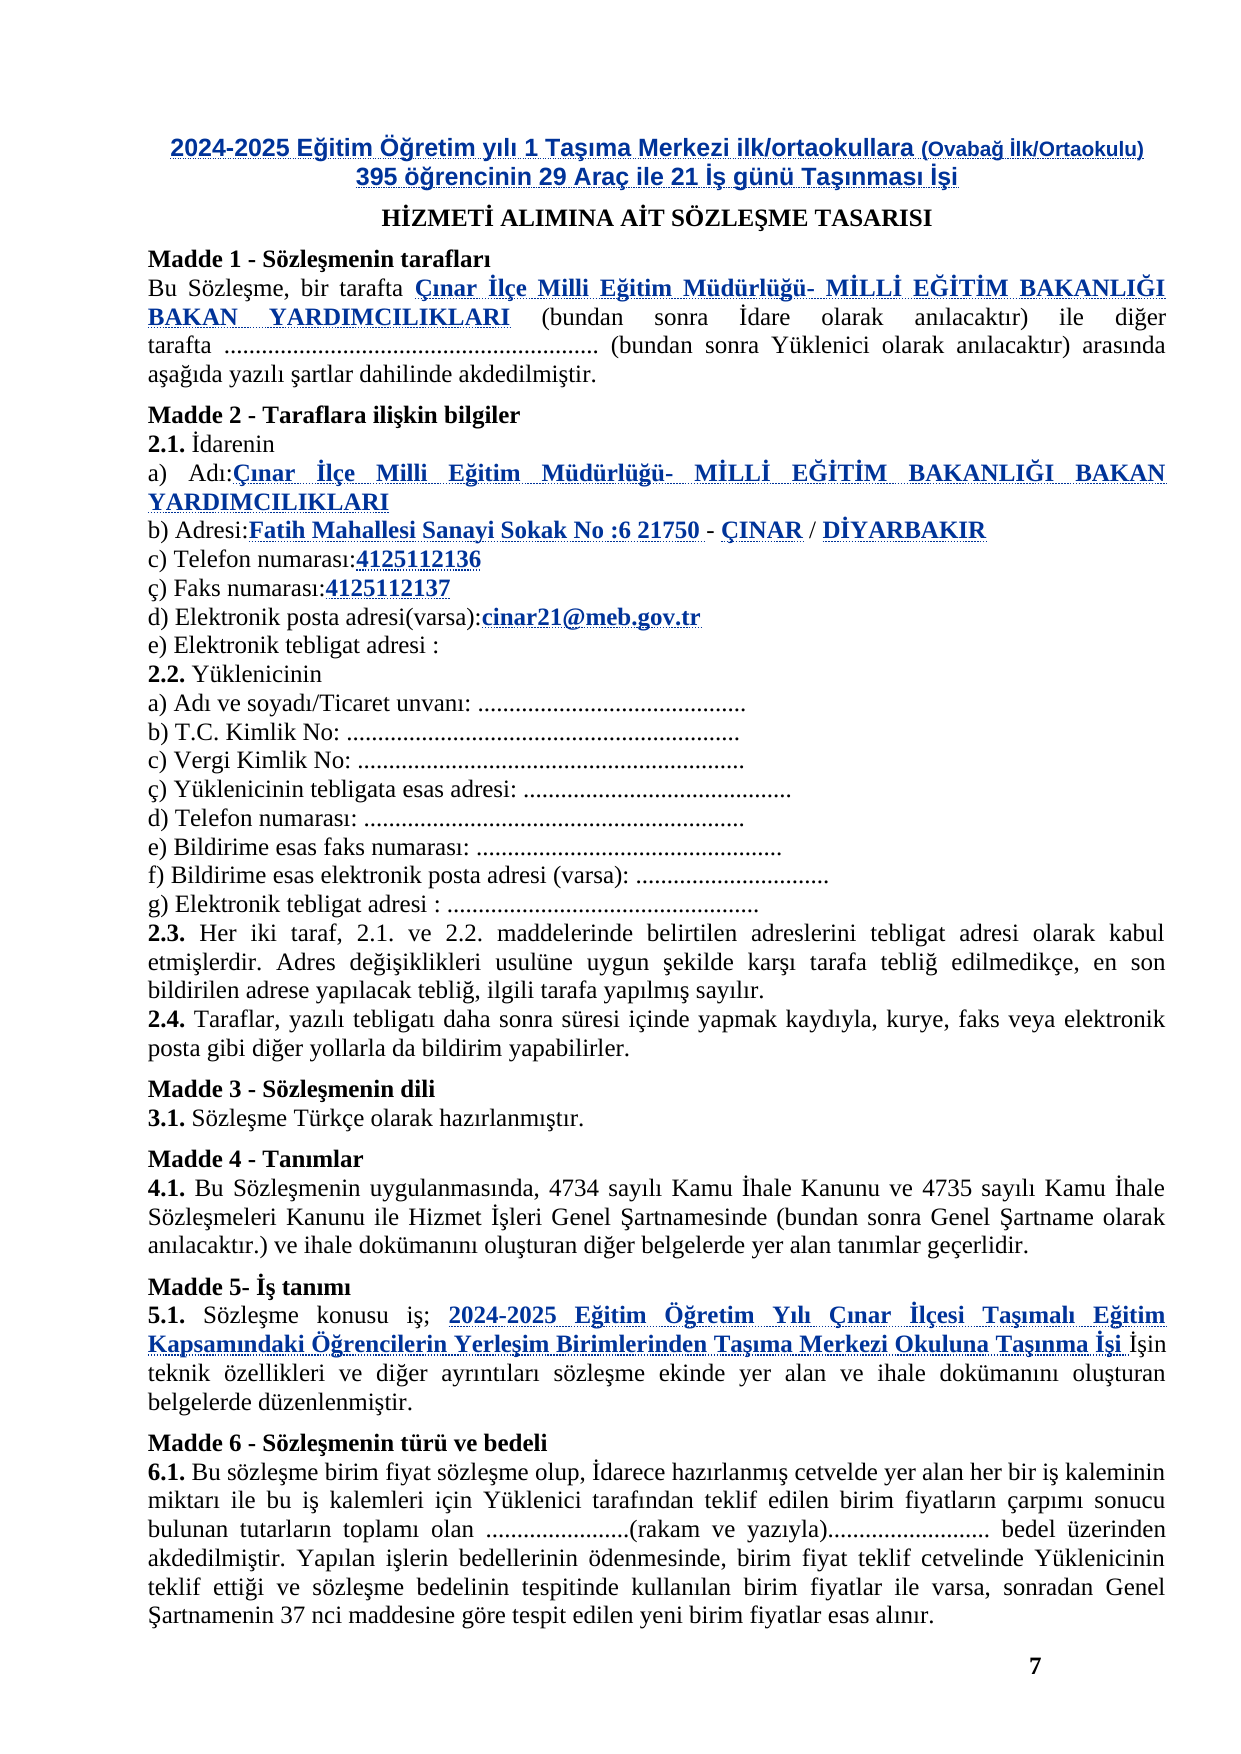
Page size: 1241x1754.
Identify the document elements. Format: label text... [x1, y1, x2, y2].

text a) Adı ve soyadı/Ticaret unvanı: ........................................... [148, 688, 1166, 717]
text 6.1. Bu sözleşme birim fiyat sözleşme olup, İdarece hazırlanmış cetvelde yer alan her bir iş kaleminin miktarı ile bu iş kalemleri için Yüklenici tarafından teklif edilen birim fiyatların çarpımı sonucu bulunan tutarların toplamı olan .......................(rakam ve yazıyla).......................... bedel üzerinden akdedilmiştir. Yapılan işlerin bedellerinin ödenmesinde, birim fiyat teklif cetvelinde Yüklenicinin teklif ettiği ve sözleşme bedelinin tespitinde kullanılan birim fiyatlar ile varsa, sonradan Genel Şartnamenin 37 nci maddesine göre tespit edilen yeni birim fiyatlar esas alınır. [148, 1457, 1166, 1629]
text c) Vergi Kimlik No: .............................................................. [148, 746, 1166, 774]
text 2.1. İdarenin [148, 429, 1166, 458]
text d) Telefon numarası: ............................................................. [148, 803, 1166, 832]
text HİZMETİ ALIMINA AİT SÖZLEŞME TASARISI [148, 203, 1166, 232]
text Madde 1 - Sözleşmenin tarafları [148, 244, 1166, 273]
text Madde 6 - Sözleşmenin türü ve bedeli [148, 1428, 1166, 1457]
text f) Bildirime esas elektronik posta adresi (varsa): ............................... [148, 861, 1166, 889]
text 2.3. Her iki taraf, 2.1. ve 2.2. maddelerinde belirtilen adreslerini tebligat adresi olarak kabul etmişlerdir. Adres değişiklikleri usulüne uygun şekilde karşı tarafa tebliğ edilmedikçe, en son bildirilen adrese yapılacak tebliğ, ilgili tarafa yapılmış sayılır. [148, 918, 1166, 1004]
text Madde 2 - Taraflara ilişkin bilgiler [148, 401, 1166, 429]
text 2.4. Taraflar, yazılı tebligatı daha sonra süresi içinde yapmak kaydıyla, kurye, faks veya elektronik posta gibi diğer yollarla da bildirim yapabilirler. [148, 1004, 1166, 1062]
text a) Adı:Çınar İlçe Milli Eğitim Müdürlüğü- MİLLİ EĞİTİM BAKANLIĞI BAKAN YARDIMCILIKLARI [148, 458, 1166, 516]
text 3.1. Sözleşme Türkçe olarak hazırlanmıştır. [148, 1103, 1166, 1132]
text g) Elektronik tebligat adresi : .................................................. [148, 889, 1166, 918]
text e) Bildirime esas faks numarası: ................................................. [148, 832, 1166, 861]
text Madde 5- İş tanımı [148, 1272, 1166, 1301]
text d) Elektronik posta adresi(varsa):cinar21@meb.gov.tr [148, 602, 1166, 631]
text 4.1. Bu Sözleşmenin uygulanmasında, 4734 sayılı Kamu İhale Kanunu ve 4735 sayılı Kamu İhale Sözleşmeleri Kanunu ile Hizmet İşleri Genel Şartnamesinde (bundan sonra Genel Şartname olarak anılacaktır.) ve ihale dokümanını oluşturan diğer belgelerde yer alan tanımlar geçerlidir. [148, 1173, 1166, 1259]
text 2024-2025 Eğitim Öğretim yılı 1 Taşıma Merkezi ilk/ortaokullara (Ovabağ İlk/Ortaokulu) 395 öğrencinin 29 Araç ile 21 İş günü Taşınması İşi [148, 133, 1166, 191]
text b) Adresi:Fatih Mahallesi Sanayi Sokak No :6 21750 - ÇINAR / DİYARBAKIR [148, 516, 1166, 544]
text c) Telefon numarası:4125112136 [148, 544, 1166, 573]
text ç) Faks numarası:4125112137 [148, 573, 1166, 602]
text Madde 3 - Sözleşmenin dili [148, 1074, 1166, 1103]
text ç) Yüklenicinin tebligata esas adresi: ........................................... [148, 774, 1166, 803]
text b) T.C. Kimlik No: ............................................................... [148, 717, 1166, 746]
text 5.1. Sözleşme konusu iş; 2024-2025 Eğitim Öğretim Yılı Çınar İlçesi Taşımalı Eğitim Kapsamındaki Öğrencilerin Yerleşim Birimlerinden Taşıma Merkezi Okuluna Taşınma İşi İşin teknik özellikleri ve diğer ayrıntıları sözleşme ekinde yer alan ve ihale dokümanını oluşturan belgelerde düzenlenmiştir. [148, 1301, 1166, 1416]
text e) Elektronik tebligat adresi : [148, 631, 1166, 659]
text Bu Sözleşme, bir tarafta Çınar İlçe Milli Eğitim Müdürlüğü- MİLLİ EĞİTİM BAKANLIĞI BAKAN YARDIMCILIKLARI (bundan sonra İdare olarak anılacaktır) ile diğer tarafta ............................................................ (bundan sonra Yüklenici olarak anılacaktır) arasında aşağıda yazılı şartlar dahilinde akdedilmiştir. [148, 273, 1166, 388]
text 2.2. Yüklenicinin [148, 659, 1166, 688]
text Madde 4 - Tanımlar [148, 1144, 1166, 1173]
